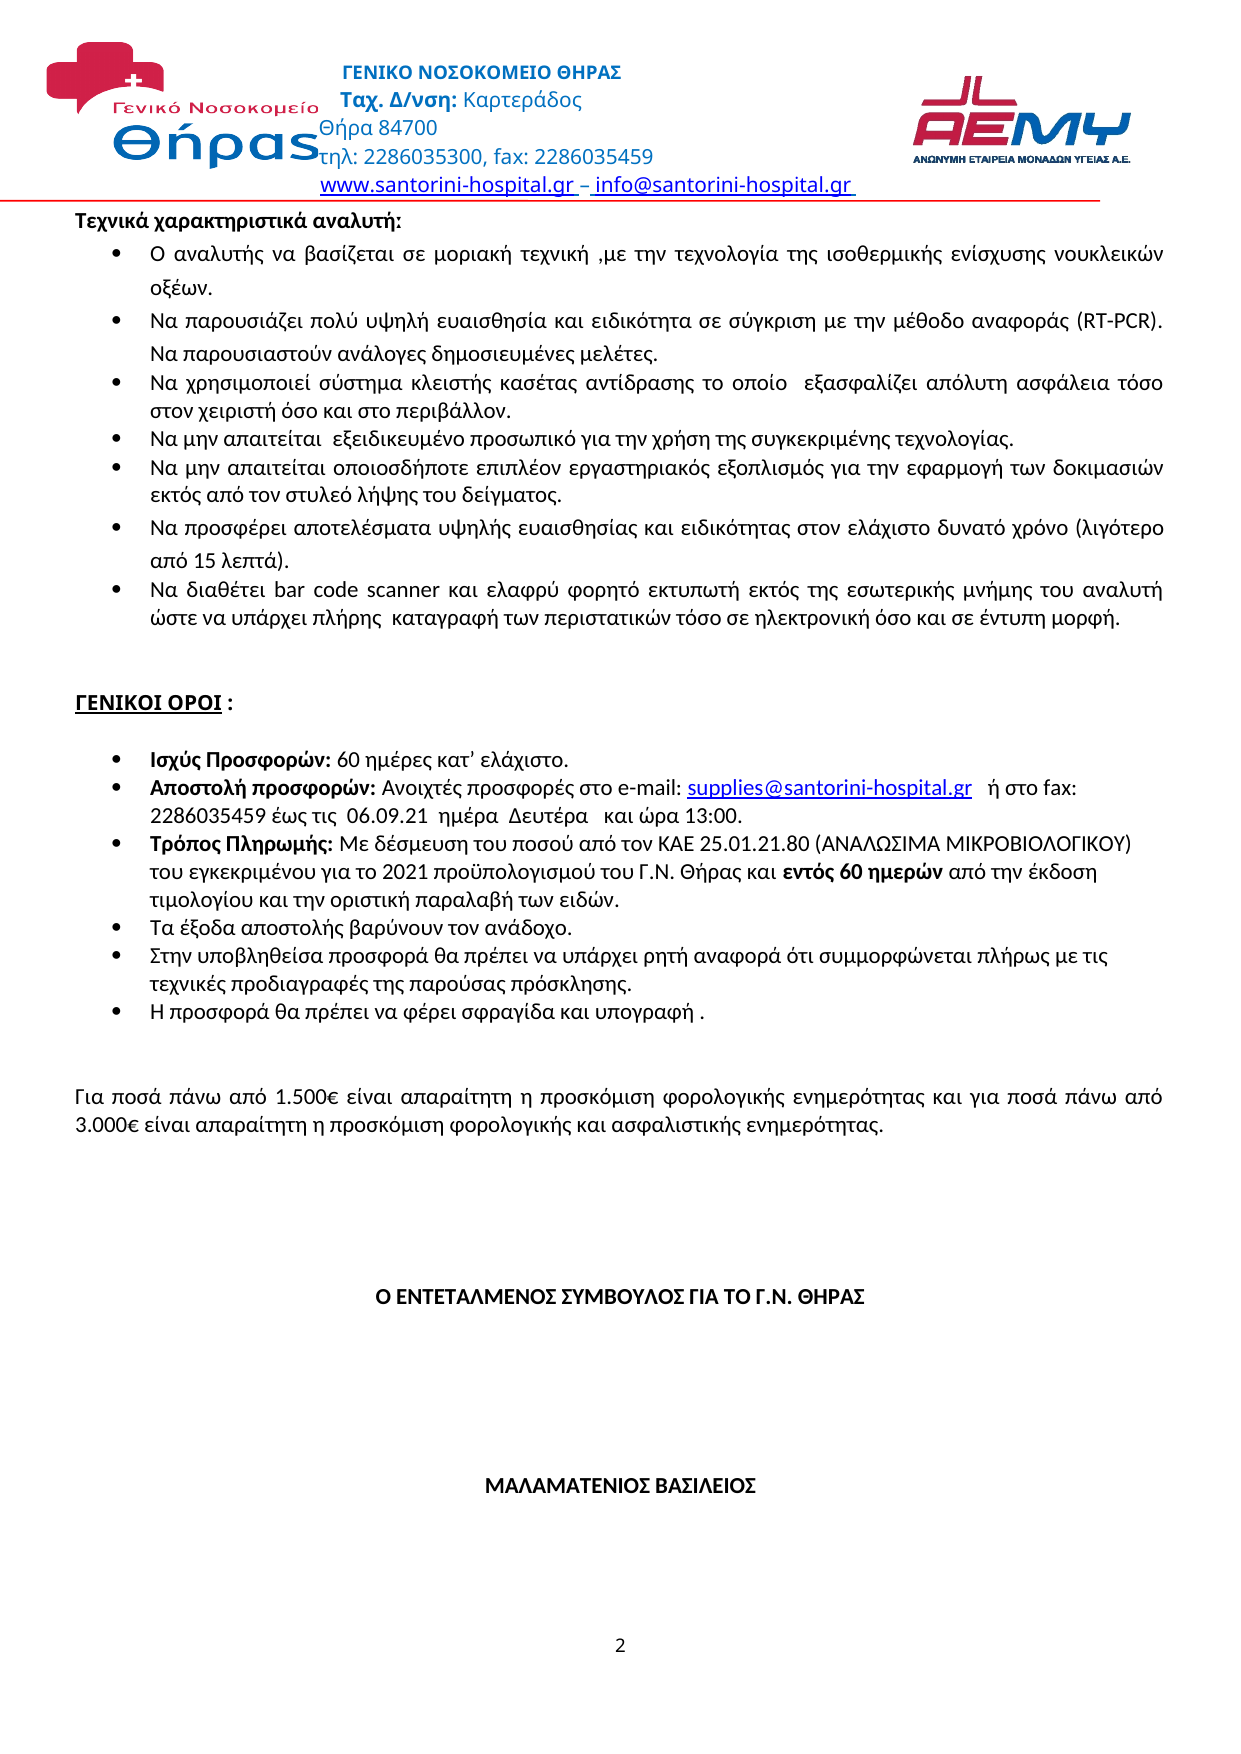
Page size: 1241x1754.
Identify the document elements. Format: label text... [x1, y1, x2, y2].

list Η προσφορά θα πρέπει να φέρει σφραγίδα και υπογραφή . [112, 997, 1165, 1025]
text Για ποσά πάνω από 1.500€ είναι απαραίτητη η προσκόμιση φορολογικής ενημερότητας και για ποσά πάνω από 3.000€ είναι απαραίτητη η προσκόμιση φορολογικής και ασφαλιστικής ενημερότητας. [75, 1082, 1165, 1138]
list Στην υποβληθείσα προσφορά θα πρέπει να υπάρχει ρητή αναφορά ότι συμμορφώνεται πλήρως με τις τεχνικές προδιαγραφές της παρούσας πρόσκλησης. [112, 941, 1165, 997]
picture [903, 53, 1145, 183]
picture [46, 42, 319, 169]
list Αποστολή προσφορών: Ανοιχτές προσφορές στο e-mail: supplies@santorini-hospital.gr ή στο fax: 2286035459 έως τις 06.09.21 ημέρα Δευτέρα και ώρα 13:00. [112, 773, 1165, 829]
text Ο ΕΝΤΕΤΑΛΜΕΝΟΣ ΣΥΜΒΟΥΛΟΣ ΓΙΑ ΤΟ Γ.Ν. ΘΗΡΑΣ [75, 1282, 1165, 1310]
list Να παρουσιάζει πολύ υψηλή ευαισθησία και ειδικότητα σε σύγκριση με την μέθοδο αναφοράς (RT-PCR). Να παρουσιαστούν ανάλογες δημοσιευμένες μελέτες. [112, 302, 1165, 368]
list Να προσφέρει αποτελέσματα υψηλής ευαισθησίας και ειδικότητας στον ελάχιστο δυνατό χρόνο (λιγότερο από 15 λεπτά). [112, 509, 1165, 575]
list Τα έξοδα αποστολής βαρύνουν τον ανάδοχο. [112, 913, 1165, 941]
text Τεχνικά χαρακτηριστικά αναλυτήː [75, 201, 1165, 235]
list Τρόπος Πληρωμής: Με δέσμευση του ποσού από τον ΚΑΕ 25.01.21.80 (ΑΝΑΛΩΣΙΜΑ ΜΙΚΡΟΒΙΟΛΟΓΙΚΟΥ) του εγκεκριμένου για το 2021 προϋπολογισμού του Γ.Ν. Θήρας και εντός 60 ημερών από την έκδοση τιμολογίου και την οριστική παραλαβή των ειδών. [112, 829, 1165, 913]
list Να μην απαιτείται εξειδικευμένο προσωπικό για την χρήση της συγκεκριμένης τεχνολογίας. [112, 424, 1165, 453]
list Να μην απαιτείται οποιοσδήποτε επιπλέον εργαστηριακός εξοπλισμός για την εφαρμογή των δοκιμασιών εκτός από τον στυλεό λήψης του δείγματος. [112, 453, 1165, 509]
text ΓΕΝΙΚΟΙ ΟΡΟΙ : [75, 688, 1165, 717]
list Να χρησιμοποιεί σύστημα κλειστής κασέτας αντίδρασης το οποίο εξασφαλίζει απόλυτη ασφάλεια τόσο στον χειριστή όσο και στο περιβάλλον. [112, 368, 1165, 424]
list Να διαθέτει bar code scanner και ελαφρύ φορητό εκτυπωτή εκτός της εσωτερικής μνήμης του αναλυτή ώστε να υπάρχει πλήρης καταγραφή των περιστατικών τόσο σε ηλεκτρονική όσο και σε έντυπη μορφή. [112, 575, 1165, 631]
list Ο αναλυτής να βασίζεται σε μοριακή τεχνική ,με την τεχνολογία της ισοθερμικής ενίσχυσης νουκλεικών οξέων. [112, 235, 1165, 302]
text ΜΑΛΑΜΑΤΕΝΙΟΣ ΒΑΣΙΛΕΙΟΣ [75, 1471, 1165, 1499]
list Ισχύς Προσφορών: 60 ημέρες κατ’ ελάχιστο. [112, 745, 1165, 773]
